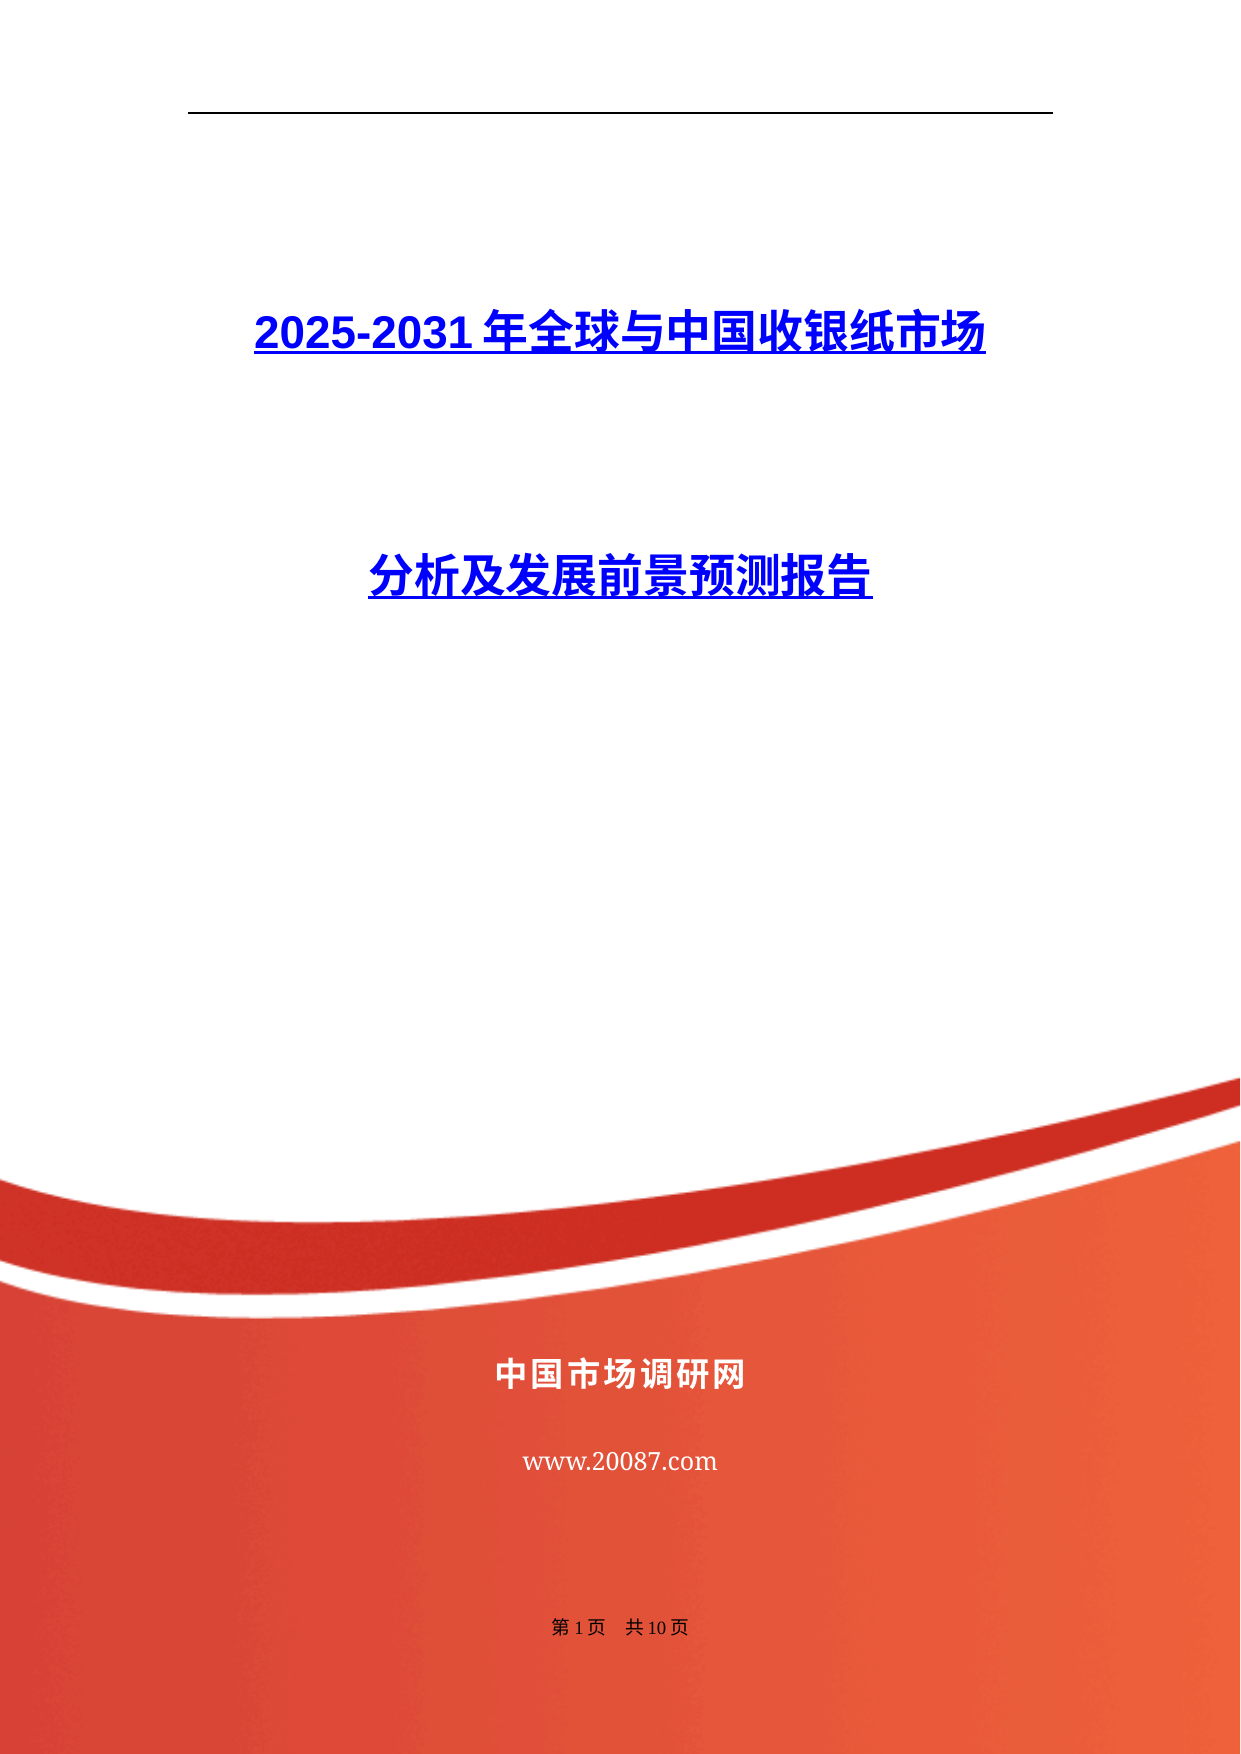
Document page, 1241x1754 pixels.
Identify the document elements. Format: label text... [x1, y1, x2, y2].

text www.20087.com [187, 1428, 1053, 1493]
subtitle 中国市场调研网 [187, 1339, 1053, 1404]
picture [0, 1006, 1241, 1754]
table_header 2025-2031年全球与中国收银纸市场分析及发展前景预测报告 [188, 207, 1053, 773]
